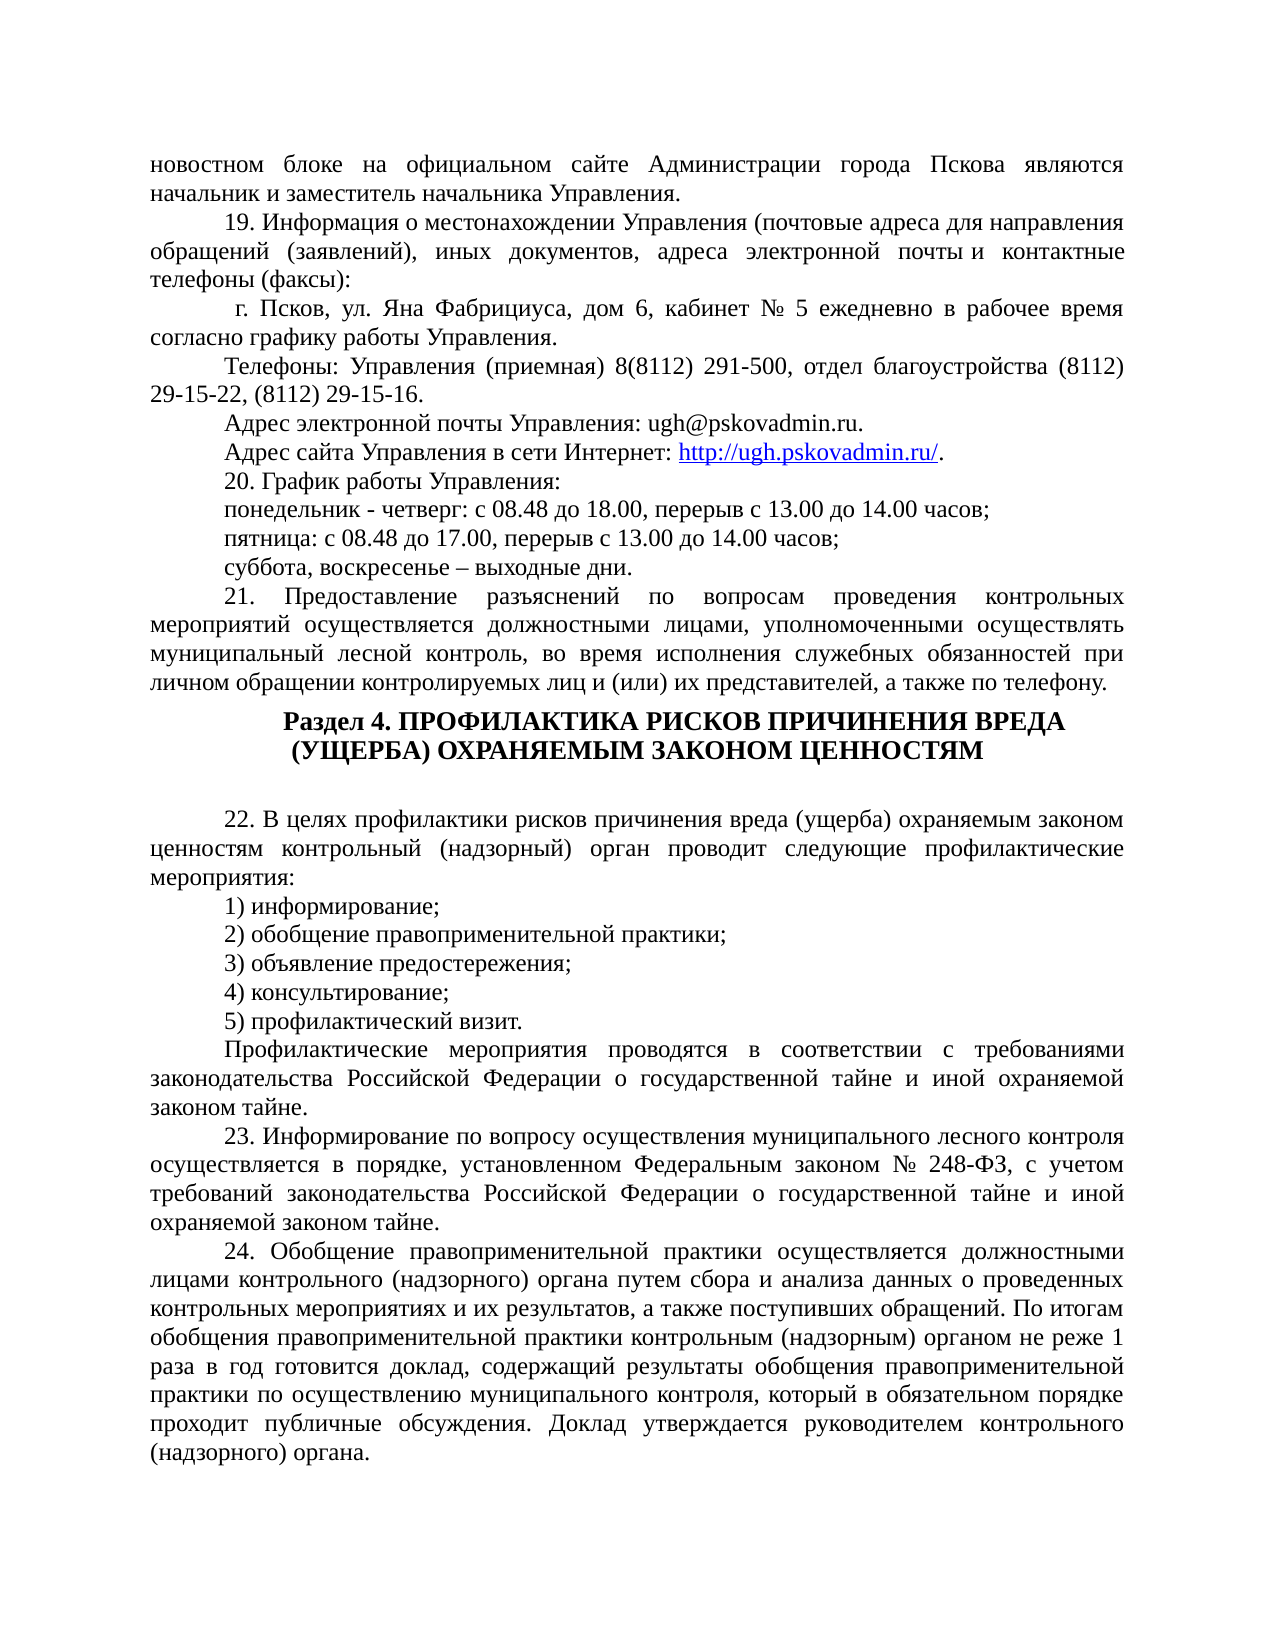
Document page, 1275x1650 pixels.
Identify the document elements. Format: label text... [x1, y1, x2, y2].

text 1) информирование; [150, 891, 1125, 920]
text Телефоны: Управления (приемная) 8(8112) 291-500, отдел благоустройства (8112) 29-15-22, (8112) 29-15-16. [150, 351, 1125, 409]
text г. Псков, ул. Яна Фабрициуса, дом 6, кабинет № 5 ежедневно в рабочее время согласно графику работы Управления. [150, 294, 1125, 351]
text 21. Предоставление разъяснений по вопросам проведения контрольных мероприятий осуществляется должностными лицами, уполномоченными осуществлять муниципальный лесной контроль, во время исполнения служебных обязанностей при личном обращении контролируемых лиц и (или) их представителей, а также по телефону. [150, 581, 1125, 696]
text 4) консультирование; [150, 977, 1125, 1006]
text пятница: с 08.48 до 17.00, перерыв с 13.00 до 14.00 часов; [150, 524, 1125, 552]
text Адрес сайта Управления в сети Интернет: http://ugh.pskovadmin.ru/. [150, 437, 1125, 466]
text 2) обобщение правоприменительной практики; [150, 920, 1125, 949]
text 20. График работы Управления: [150, 466, 1125, 495]
text 19. Информация о местонахождении Управления (почтовые адреса для направления обращений (заявлений), иных документов, адреса электронной почты и контактные телефоны (факсы): [150, 207, 1125, 294]
text Раздел 4. ПРОФИЛАКТИКА РИСКОВ ПРИЧИНЕНИЯ ВРЕДА (УЩЕРБА) ОХРАНЯЕМЫМ ЗАКОНОМ ЦЕННОСТЯМ [150, 707, 1125, 765]
text 24. Обобщение правоприменительной практики осуществляется должностными лицами контрольного (надзорного) органа путем сбора и анализа данных о проведенных контрольных мероприятиях и их результатов, а также поступивших обращений. По итогам обобщения правоприменительной практики контрольным (надзорным) органом не реже 1 раза в год готовится доклад, содержащий результаты обобщения правоприменительной практики по осуществлению муниципального контроля, который в обязательном порядке проходит публичные обсуждения. Доклад утверждается руководителем контрольного (надзорного) органа. [150, 1236, 1125, 1466]
text 3) объявление предостережения; [150, 949, 1125, 977]
text 5) профилактический визит. [150, 1006, 1125, 1035]
text 23. Информирование по вопросу осуществления муниципального лесного контроля осуществляется в порядке, установленном Федеральным законом № 248-ФЗ, с учетом требований законодательства Российской Федерации о государственной тайне и иной охраняемой законом тайне. [150, 1121, 1125, 1236]
text 22. В целях профилактики рисков причинения вреда (ущерба) охраняемым законом ценностям контрольный (надзорный) орган проводит следующие профилактические мероприятия: [150, 805, 1125, 891]
text Профилактические мероприятия проводятся в соответствии с требованиями законодательства Российской Федерации о государственной тайне и иной охраняемой законом тайне. [150, 1035, 1125, 1121]
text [150, 150, 1125, 207]
text Адрес электронной почты Управления: ugh@pskovadmin.ru. [150, 409, 1125, 437]
text понедельник - четверг: с 08.48 до 18.00, перерыв с 13.00 до 14.00 часов; [150, 495, 1125, 524]
text суббота, воскресенье – выходные дни. [150, 552, 1125, 581]
